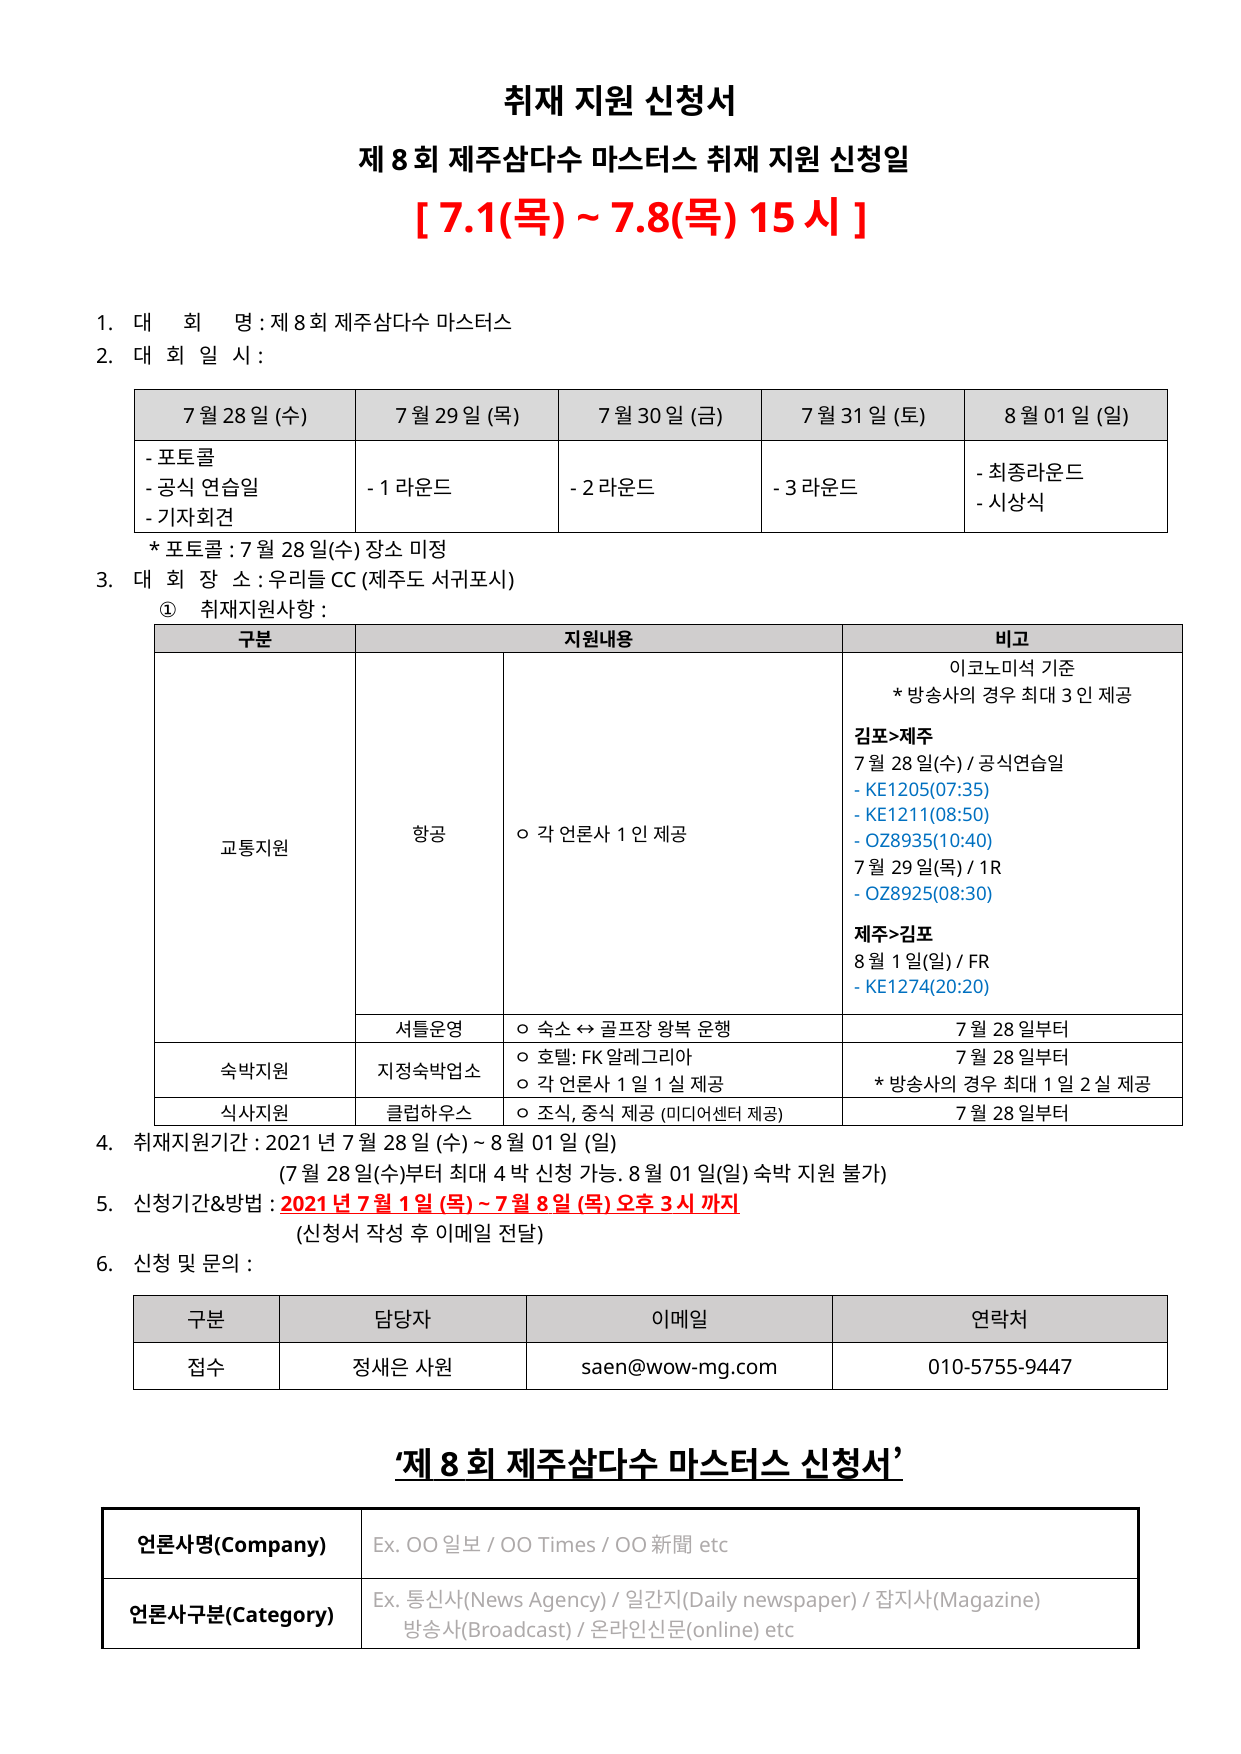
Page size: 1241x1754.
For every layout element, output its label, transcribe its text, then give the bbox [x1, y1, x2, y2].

table_header 7월30일 (금) [559, 390, 761, 440]
table_cell 클럽하우스 [356, 1098, 503, 1125]
list 취재지원기간 : 2021년 7월 28일 (수) ~ 8월 01일 (일) [96, 1126, 1165, 1157]
list 신청기간&방법 : 2021년 7월 1일 (목) ~ 7월 8일 (목) 오후 3시 까지 [96, 1187, 1165, 1217]
table_header 담당자 [280, 1296, 526, 1342]
table_cell 정새은 사원 [280, 1343, 526, 1389]
table_cell - 3라운드 [762, 441, 964, 532]
text 제8회 제주삼다수 마스터스 취재 지원 신청일 [75, 144, 1165, 178]
list 대회장소 : 우리들CC (제주도 서귀포시) [96, 563, 1165, 593]
table_cell - 1라운드 [356, 441, 558, 532]
table_cell ㅇ 조식, 중식 제공 (미디어센터 제공) [504, 1098, 842, 1125]
list ‘제8회 제주삼다수 마스터스 신청서’ [133, 1438, 1165, 1486]
table_header 8월01일 (일) [965, 390, 1167, 440]
table_cell 7월 28일부터 * 방송사의 경우 최대 1일 2실 제공 [843, 1043, 1182, 1097]
text * 포토콜 : 7월 28일(수) 장소 미정 [75, 533, 1165, 563]
table_header 7월28일 (수) [135, 390, 355, 440]
text [ 7.1(목) ~ 7.8(목) 15시 ] [75, 194, 1165, 243]
list 취재지원사항 : [158, 593, 1165, 624]
list 신청 및 문의 : [96, 1248, 1165, 1278]
table_cell 언론사구분(Category) [104, 1579, 361, 1648]
table_header 언론사명(Company) [104, 1510, 361, 1577]
table_header 7월29일 (목) [356, 390, 558, 440]
list (7월 28일(수)부터 최대 4박 신청 가능. 8월 01일(일) 숙박 지원 불가) [133, 1157, 1165, 1187]
table_header 비고 [843, 625, 1182, 652]
table_cell ㅇ 각 언론사 1인 제공 [504, 653, 842, 1013]
table_header 7월31일 (토) [762, 390, 964, 440]
table_cell 010-5755-9447 [833, 1343, 1167, 1389]
table_header 지원내용 [356, 625, 842, 652]
list (신청서 작성 후 이메일 전달) [133, 1217, 1165, 1248]
table_cell - 최종라운드 - 시상식 [965, 441, 1167, 532]
table_header 연락처 [833, 1296, 1167, 1342]
table_cell 셔틀운영 [356, 1015, 503, 1042]
table_cell - 포토콜 - 공식 연습일 - 기자회견 [135, 441, 355, 532]
table_cell 접수 [134, 1343, 279, 1389]
table_header 구분 [155, 625, 355, 652]
table_cell ㅇ 호텔: FK알레그리아 ㅇ 각 언론사 1일 1실 제공 [504, 1043, 842, 1097]
text 취재 지원 신청서 [75, 75, 1165, 123]
table_cell 7월 28일부터 [843, 1098, 1182, 1125]
table_cell 항공 [356, 653, 503, 1013]
table_cell 7월 28일부터 [843, 1015, 1182, 1042]
table_cell saen@wow-mg.com [527, 1343, 832, 1389]
list 대회일시 : [96, 339, 1165, 369]
table_header 이메일 [527, 1296, 832, 1342]
table_cell 이코노미석 기준 * 방송사의 경우 최대 3인 제공 김포>제주 7월 28일(수) / 공식연습일 - KE1205(07:35) - KE1211(08:50) - OZ8935(10:40) 7월 29일(목) / 1R - OZ8925(08:30) 제주>김포 8월 1일(일) / FR - KE1274(20:20) [843, 653, 1182, 1013]
table_cell 식사지원 [155, 1098, 355, 1125]
table_header Ex. OO일보 / OO Times / OO新聞 etc [362, 1510, 1137, 1577]
table_cell Ex. 통신사(News Agency) / 일간지(Daily newspaper) / 잡지사(Magazine) 방송사(Broadcast) / 온라인신문(online) etc [362, 1579, 1137, 1648]
table_cell - 2라운드 [559, 441, 761, 532]
table_cell 지정숙박업소 [356, 1043, 503, 1097]
table_cell 숙박지원 [155, 1043, 355, 1097]
list 대회명 : 제8회 제주삼다수 마스터스 [96, 307, 1165, 337]
table_header 구분 [134, 1296, 279, 1342]
table_cell 교통지원 [155, 653, 355, 1042]
table_cell ㅇ 숙소 ↔ 골프장 왕복 운행 [504, 1015, 842, 1042]
